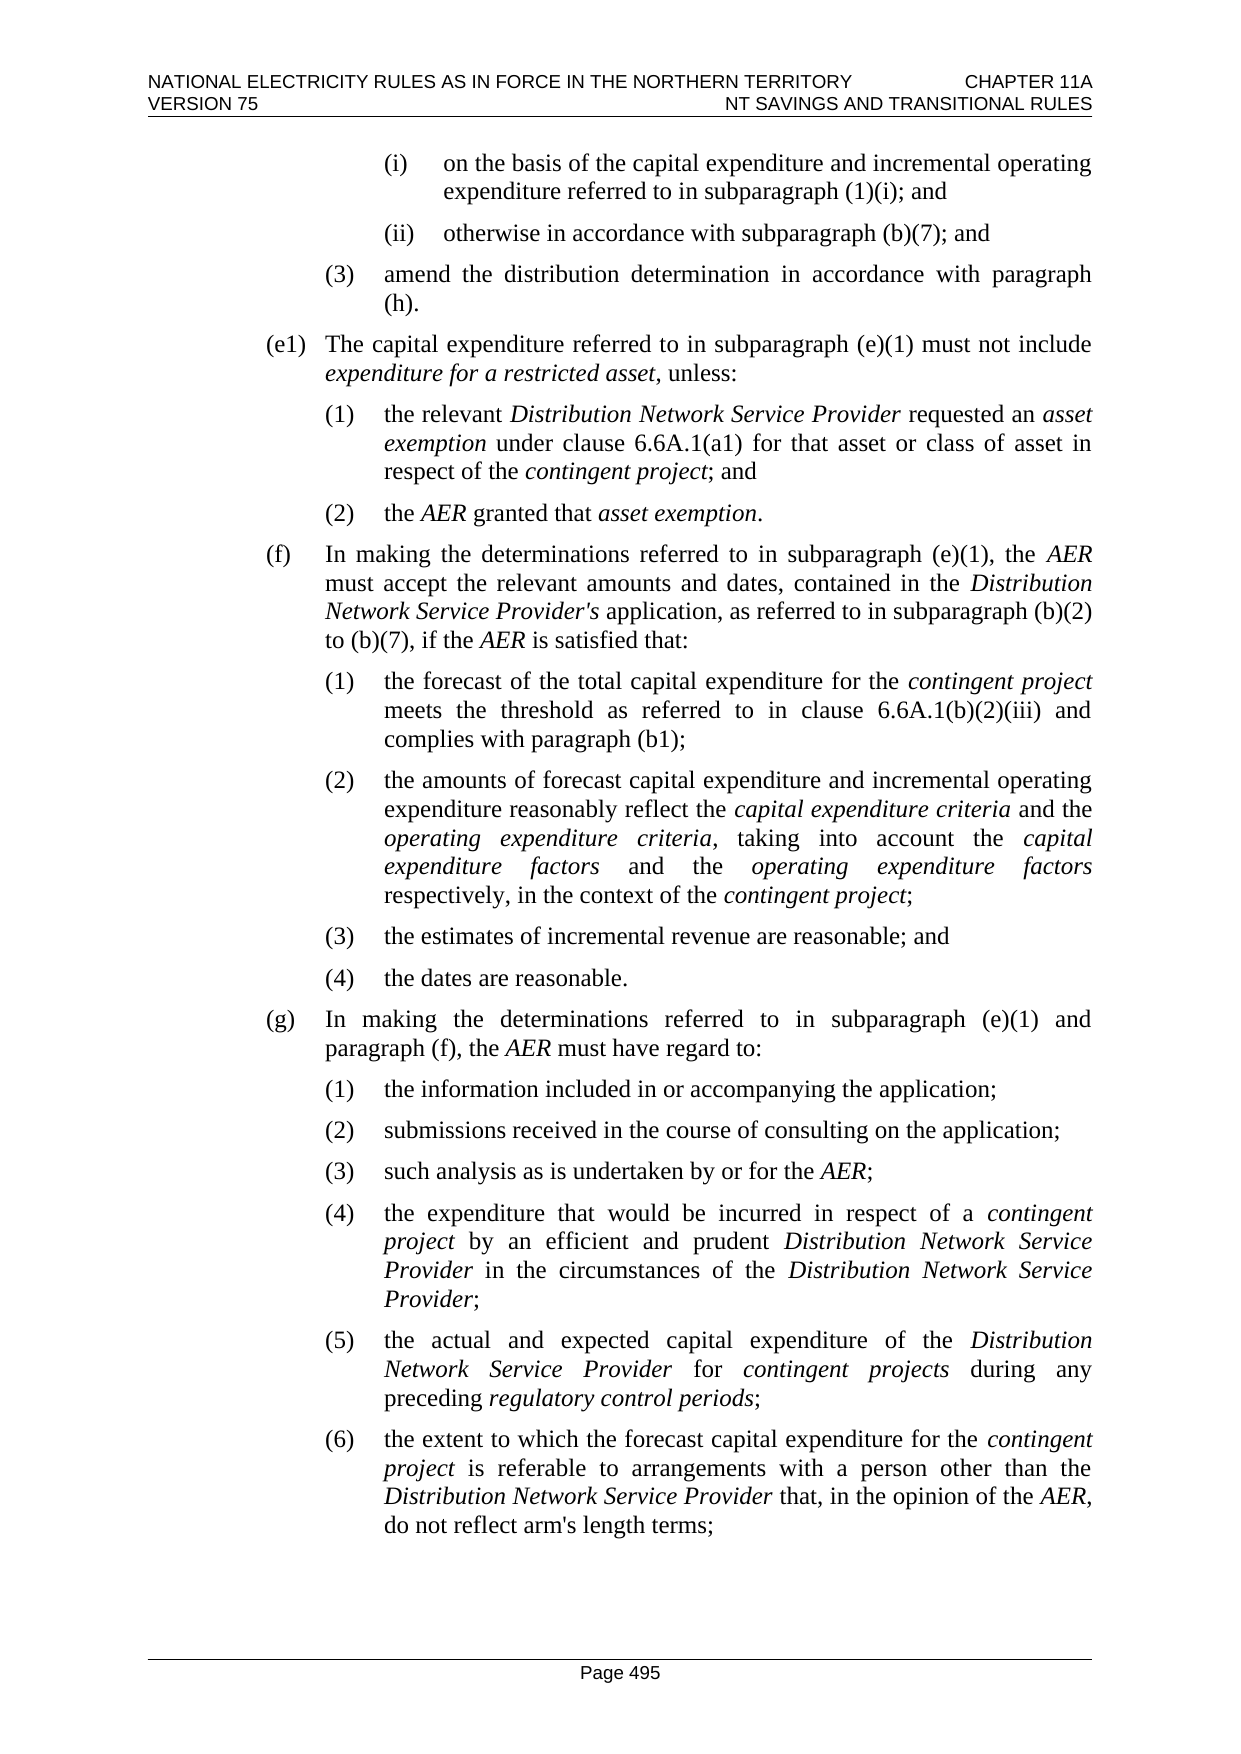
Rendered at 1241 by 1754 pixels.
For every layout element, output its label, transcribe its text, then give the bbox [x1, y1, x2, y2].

list (6) the extent to which the forecast capital expenditure for the contingent project is referable to arrangements with a person other than the Distribution Network Service Provider that, in the opinion of the AER, do not reflect arm's length terms; [325, 1424, 1092, 1539]
list (3) amend the distribution determination in accordance with paragraph (h). [325, 259, 1092, 316]
list (1) the information included in or accompanying the application; [325, 1074, 1092, 1103]
list (3) the estimates of incremental revenue are reasonable; and [325, 921, 1092, 950]
list (i) on the basis of the capital expenditure and incremental operating expenditure referred to in subparagraph (1)(i); and [384, 148, 1092, 205]
list (2) submissions received in the course of consulting on the application; [325, 1115, 1092, 1144]
list (3) such analysis as is undertaken by or for the AER; [325, 1156, 1092, 1185]
list (g) In making the determinations referred to in subparagraph (e)(1) and paragraph (f), the AER must have regard to: [266, 1004, 1092, 1061]
list (2) the AER granted that asset exemption. [325, 498, 1092, 526]
list (4) the dates are reasonable. [325, 963, 1092, 991]
list (5) the actual and expected capital expenditure of the Distribution Network Service Provider for contingent projects during any preceding regulatory control periods; [325, 1325, 1092, 1411]
list (f) In making the determinations referred to in subparagraph (e)(1), the AER must accept the relevant amounts and dates, contained in the Distribution Network Service Provider's application, as referred to in subparagraph (b)(2) to (b)(7), if the AER is satisfied that: [266, 539, 1092, 654]
list (ii) otherwise in accordance with subparagraph (b)(7); and [384, 218, 1092, 246]
list (2) the amounts of forecast capital expenditure and incremental operating expenditure reasonably reflect the capital expenditure criteria and the operating expenditure criteria, taking into account the capital expenditure factors and the operating expenditure factors respectively, in the context of the contingent project; [325, 765, 1092, 909]
list (4) the expenditure that would be incurred in respect of a contingent project by an efficient and prudent Distribution Network Service Provider in the circumstances of the Distribution Network Service Provider; [325, 1198, 1092, 1313]
list (1) the forecast of the total capital expenditure for the contingent project meets the threshold as referred to in clause 6.6A.1(b)(2)(iii) and complies with paragraph (b1); [325, 666, 1092, 753]
list (1) the relevant Distribution Network Service Provider requested an asset exemption under clause 6.6A.1(a1) for that asset or class of asset in respect of the contingent project; and [325, 399, 1092, 485]
list (e1) The capital expenditure referred to in subparagraph (e)(1) must not include expenditure for a restricted asset, unless: [266, 329, 1092, 386]
